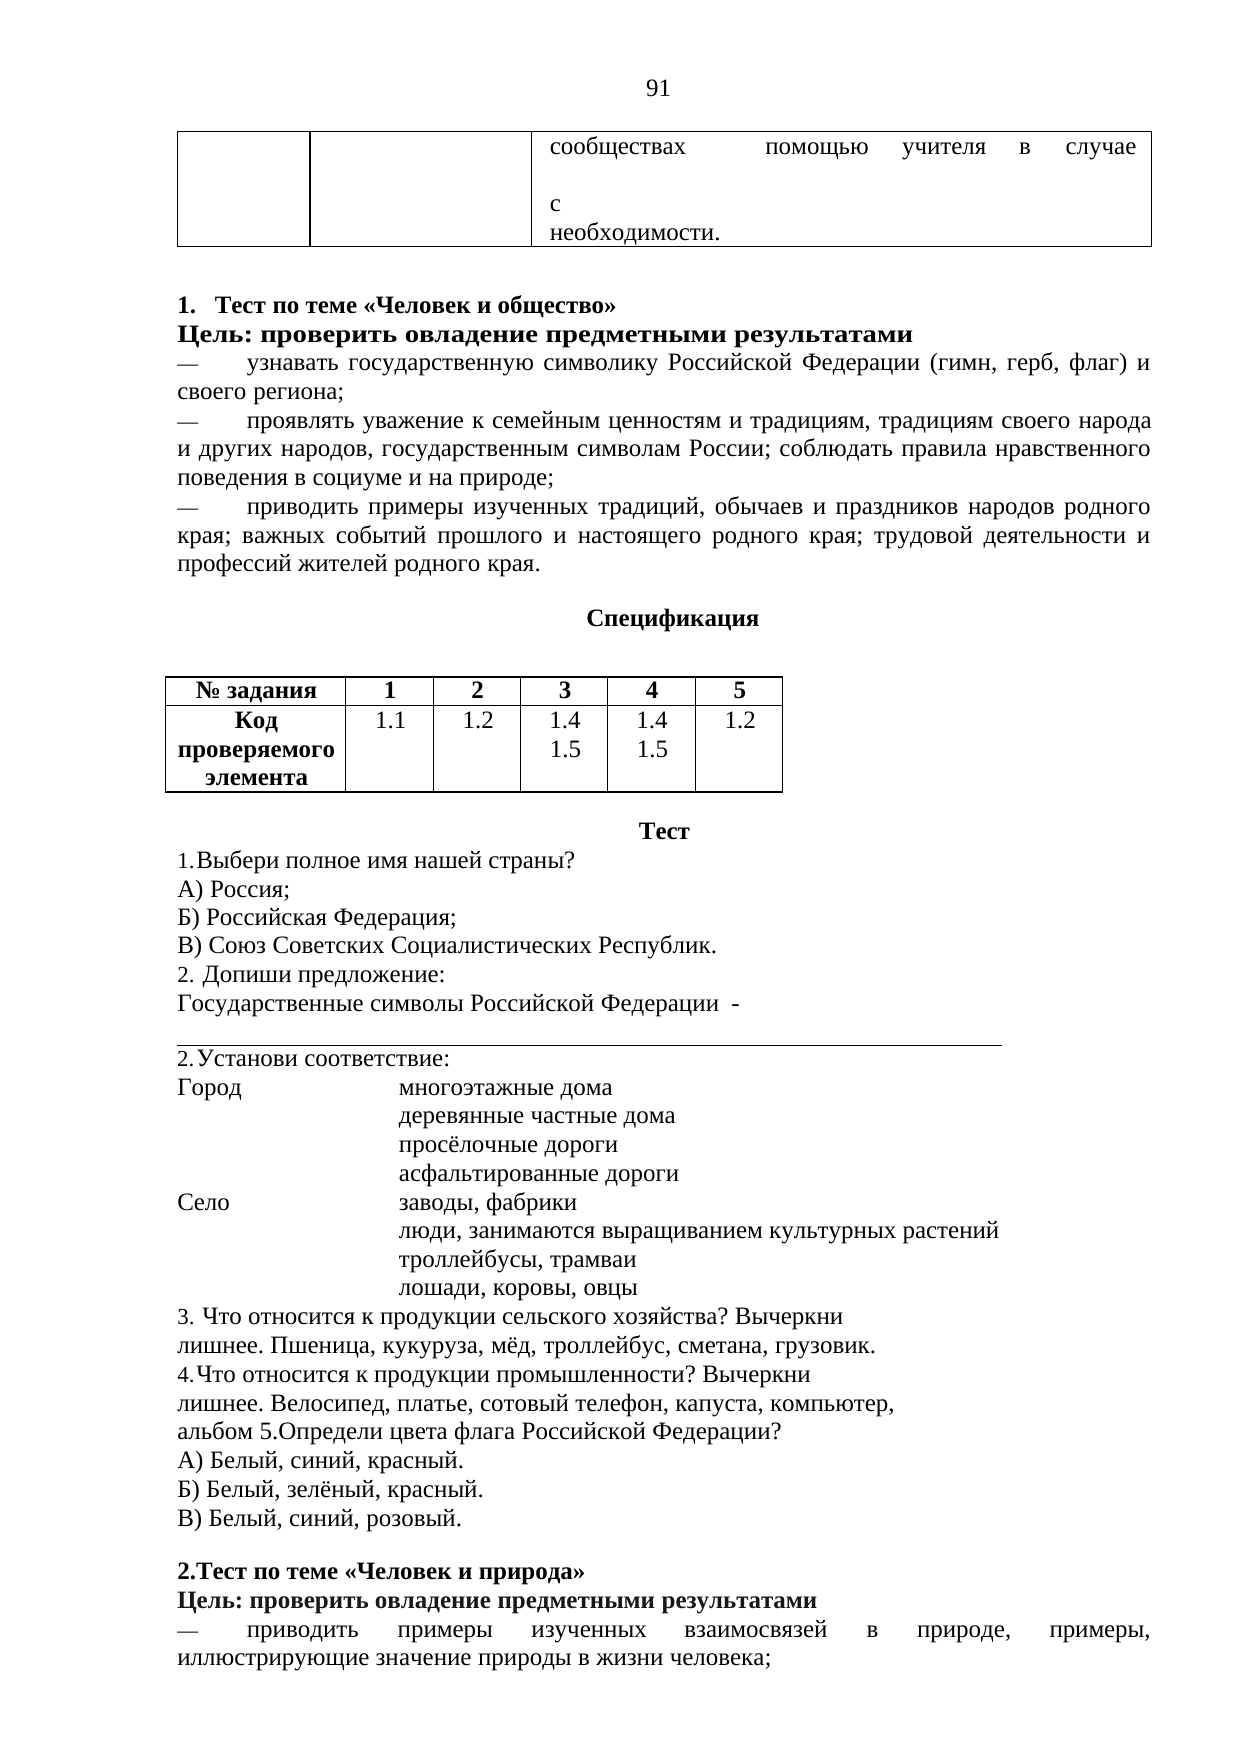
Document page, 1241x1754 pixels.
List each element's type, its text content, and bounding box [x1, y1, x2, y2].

text А) Белый, синий, красный. Б) Белый, зелёный, красный. В) Белый, синий, розовый. [177, 1445, 486, 1531]
text Государственные символы Российской Федерации - [177, 988, 1194, 1017]
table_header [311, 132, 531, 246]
subtitle 1. Тест по теме «Человек и общество» [177, 291, 1194, 319]
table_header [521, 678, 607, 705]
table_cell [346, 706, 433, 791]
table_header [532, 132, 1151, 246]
list Что относится к продукции сельского хозяйства? Вычеркни лишнее. Пшеница, кукуруза, мёд, троллейбус, сметана, грузовик. [177, 1301, 937, 1359]
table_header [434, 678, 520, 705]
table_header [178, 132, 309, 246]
text Тест [639, 817, 1194, 845]
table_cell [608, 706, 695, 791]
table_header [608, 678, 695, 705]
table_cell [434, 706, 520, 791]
list Допиши предложение: [177, 960, 1194, 988]
text Цель: проверить овладение предметными результатами [177, 319, 1194, 348]
list Выбери полное имя нашей страны? А) Россия; [177, 845, 576, 903]
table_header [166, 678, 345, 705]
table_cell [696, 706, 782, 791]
list приводить примеры изученных взаимосвязей в природе, примеры, иллюстрирующие значение природы в жизни человека; [177, 1614, 1151, 1671]
list Установи соответствие: [177, 1041, 1194, 1072]
text Цель: проверить овладение предметными результатами [177, 1585, 1194, 1614]
text Город многоэтажные дома деревянные частные дома просёлочные дороги асфальтированные дороги [177, 1072, 680, 1187]
text Б) Российская Федерация; [177, 903, 1194, 931]
list проявлять уважение к семейным ценностям и традициям, традициям своего народа и других народов, государственным символам России; соблюдать правила нравственного поведения в социуме и на природе; [177, 405, 1152, 491]
subtitle Спецификация [175, 603, 1170, 632]
text Село заводы, фабрики [177, 1187, 1194, 1216]
list узнавать государственную символику Российской Федерации (гимн, герб, флаг) и своего региона; [177, 348, 1151, 404]
text В) Союз Советских Социалистических Республик. [177, 931, 1194, 960]
list приводить примеры изученных традиций, обычаев и праздников народов родного края; важных событий прошлого и настоящего родного края; трудовой деятельности и профессий жителей родного края. [177, 491, 1152, 577]
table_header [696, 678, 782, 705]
list Что относится к продукции промышленности? Вычеркни лишнее. Велосипед, платье, сотовый телефон, капуста, компьютер, альбом 5.Определи цвета флага Российской Федерации? [177, 1359, 903, 1445]
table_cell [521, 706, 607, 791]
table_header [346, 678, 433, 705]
text лошади, коровы, овцы [399, 1273, 1194, 1301]
subtitle 2.Тест по теме «Человек и природа» [177, 1556, 1194, 1585]
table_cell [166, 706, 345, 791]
text люди, занимаются выращиванием культурных растений троллейбусы, трамваи [399, 1216, 1001, 1272]
